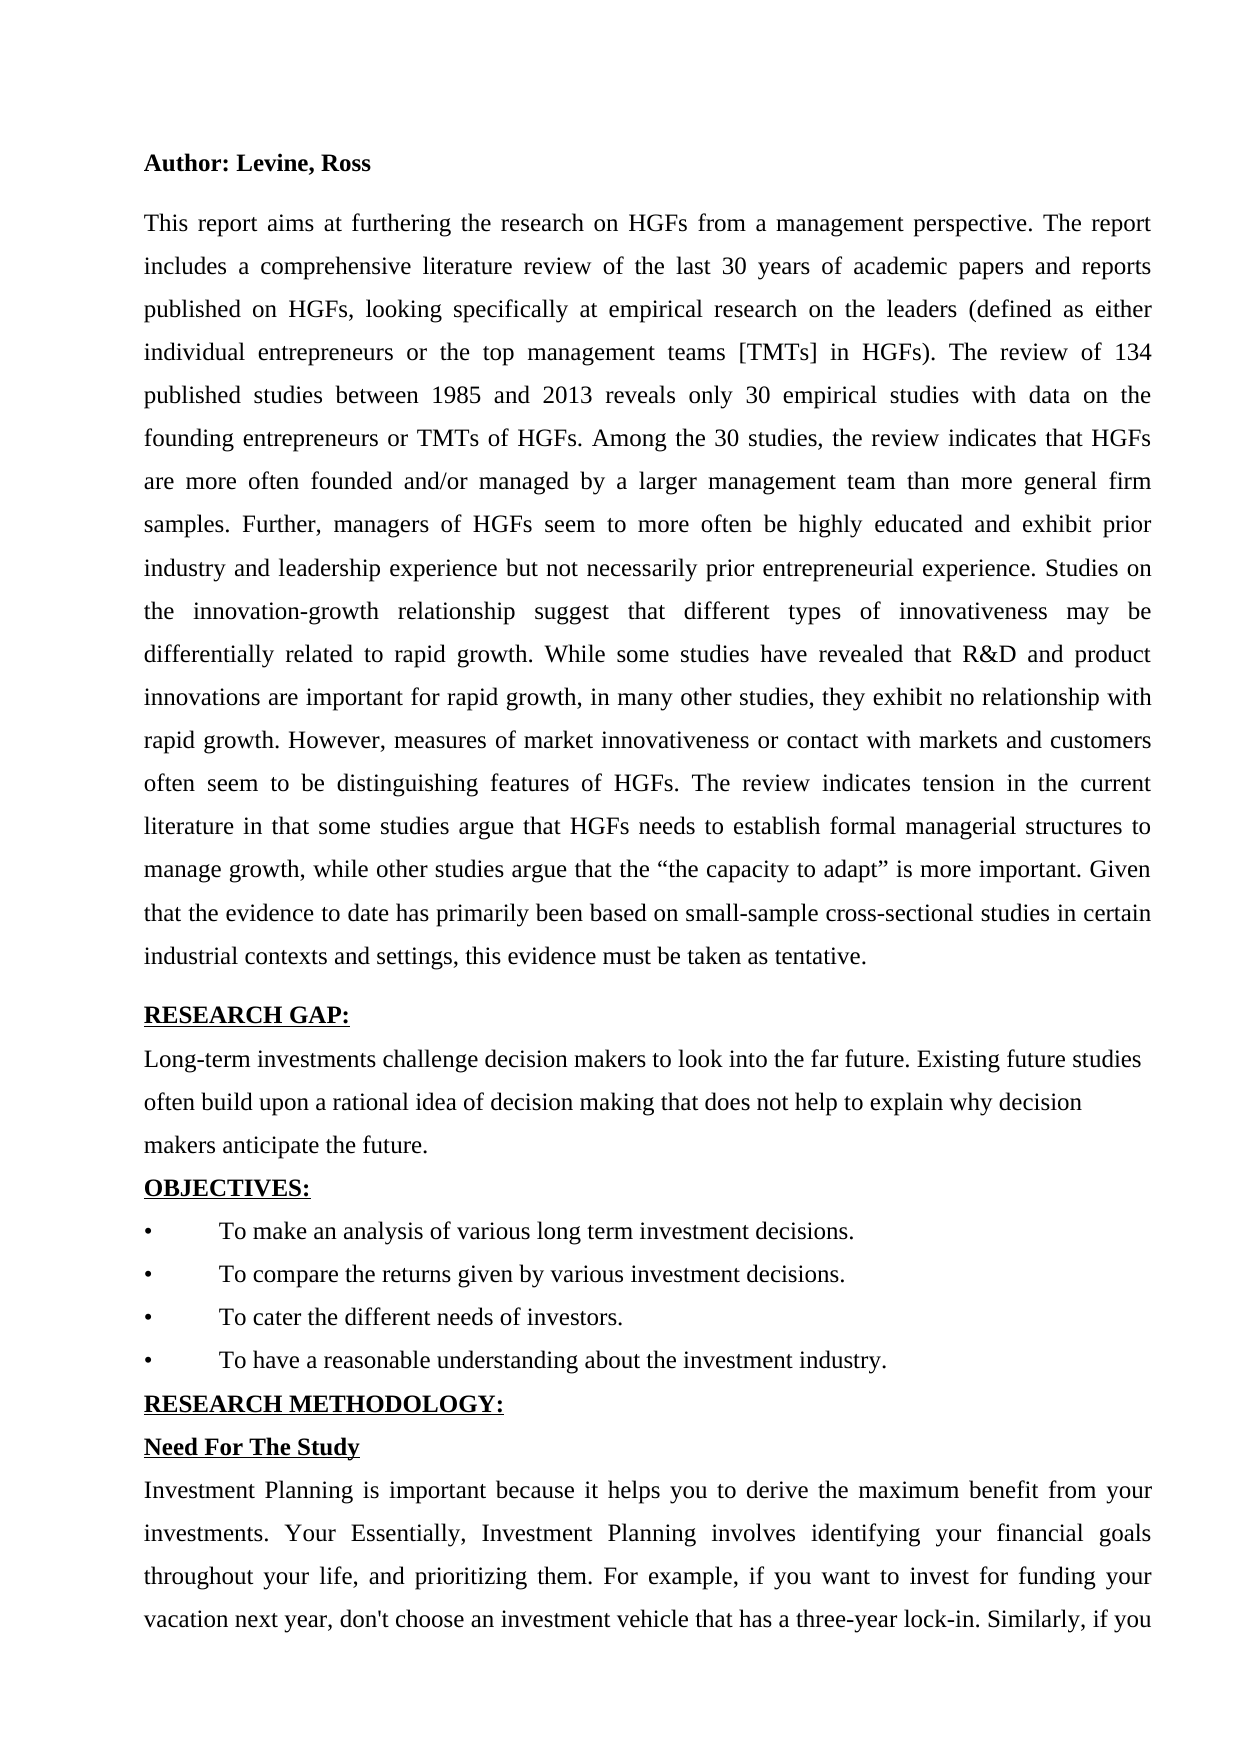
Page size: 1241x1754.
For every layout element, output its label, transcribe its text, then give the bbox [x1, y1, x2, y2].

text Long-term investments challenge decision makers to look into the far future. Existing future studies often build upon a rational idea of decision making that does not help to explain why decision makers anticipate the future. [144, 1044, 1153, 1159]
text RESEARCH METHODOLOGY: [144, 1389, 1153, 1417]
text OBJECTIVES: [144, 1173, 1153, 1202]
text • To make an analysis of various long term investment decisions. [144, 1216, 1153, 1245]
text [144, 1475, 1153, 1633]
text Need For The Study [144, 1432, 1153, 1461]
text • To cater the different needs of investors. [144, 1302, 1153, 1331]
text RESEARCH GAP: [144, 1001, 1153, 1029]
text This report aims at furthering the research on HGFs from a management perspective. The report includes a comprehensive literature review of the last 30 years of academic papers and reports published on HGFs, looking specifically at empirical research on the leaders (defined as either individual entrepreneurs or the top management teams [TMTs] in HGFs). The review of 134 published studies between 1985 and 2013 reveals only 30 empirical studies with data on the founding entrepreneurs or TMTs of HGFs. Among the 30 studies, the review indicates that HGFs are more often founded and/or managed by a larger management team than more general firm samples. Further, managers of HGFs seem to more often be highly educated and exhibit prior industry and leadership experience but not necessarily prior entrepreneurial experience. Studies on the innovation-growth relationship suggest that different types of innovativeness may be differentially related to rapid growth. While some studies have revealed that R&D and product innovations are important for rapid growth, in many other studies, they exhibit no relationship with rapid growth. However, measures of market innovativeness or contact with markets and customers often seem to be distinguishing features of HGFs. The review indicates tension in the current literature in that some studies argue that HGFs needs to establish formal managerial structures to manage growth, while other studies argue that the “the capacity to adapt” is more important. Given that the evidence to date has primarily been based on small-sample cross-sectional studies in certain industrial contexts and settings, this evidence must be taken as tentative. [144, 208, 1153, 969]
text • To have a reasonable understanding about the investment industry. [144, 1346, 1153, 1374]
text Author: Levine, Ross [144, 148, 1153, 177]
text • To compare the returns given by various investment decisions. [144, 1259, 1153, 1288]
